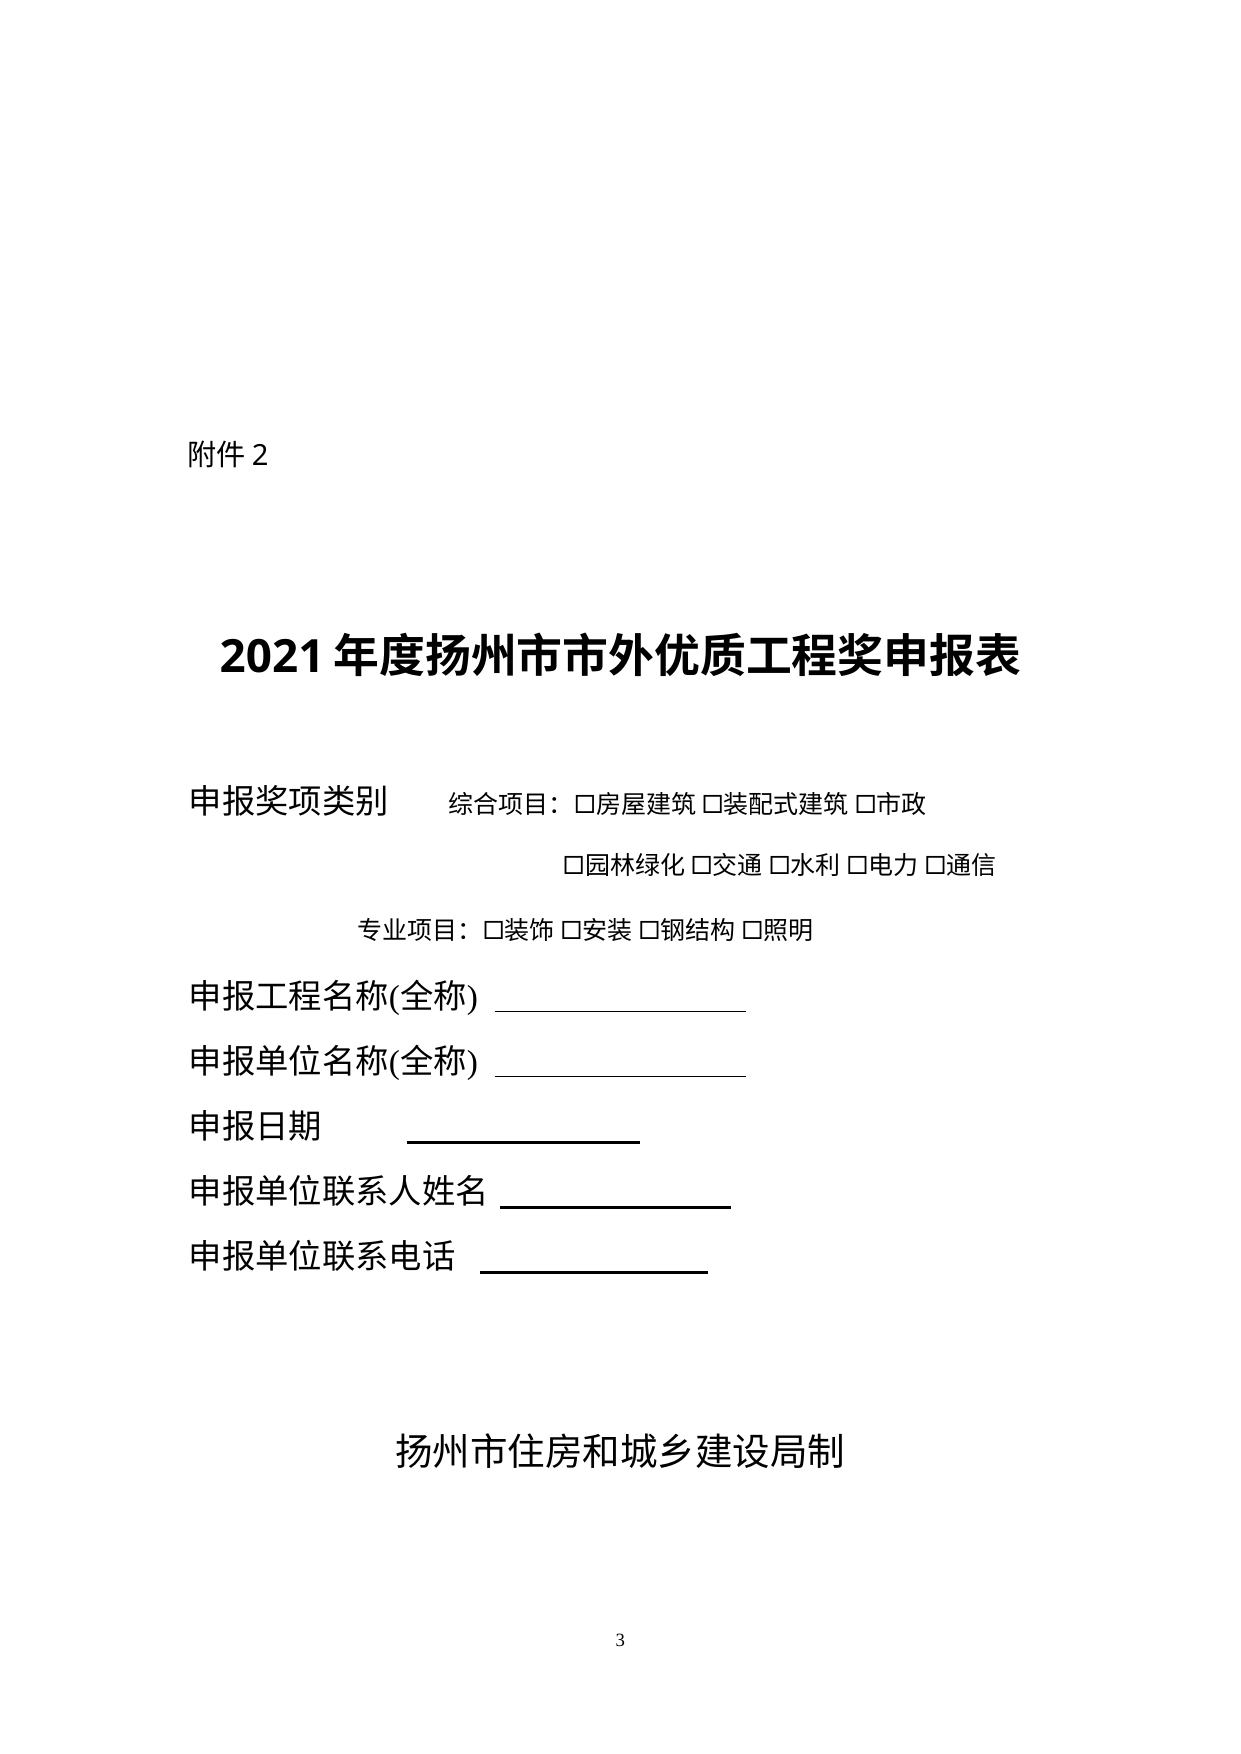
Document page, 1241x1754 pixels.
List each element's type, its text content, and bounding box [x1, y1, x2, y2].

text 申报单位联系电话 [187, 1221, 1053, 1286]
text 申报单位名称(全称) [187, 1026, 1053, 1091]
text 申报单位联系人姓名 [187, 1156, 1053, 1221]
text 申报奖项类别 综合项目：房屋建筑 装配式建筑 市政 [187, 766, 1053, 831]
text 园林绿化 交通 水利 电力 通信 [187, 831, 1053, 896]
text 附件2 [187, 420, 1053, 485]
text 申报日期 [187, 1091, 1053, 1156]
text 专业项目：装饰 安装 钢结构 照明 [187, 896, 1053, 961]
text 扬州市住房和城乡建设局制 [187, 1416, 1053, 1481]
text 2021年度扬州市市外优质工程奖申报表 [187, 604, 1053, 701]
text 申报工程名称(全称) [187, 961, 1053, 1026]
